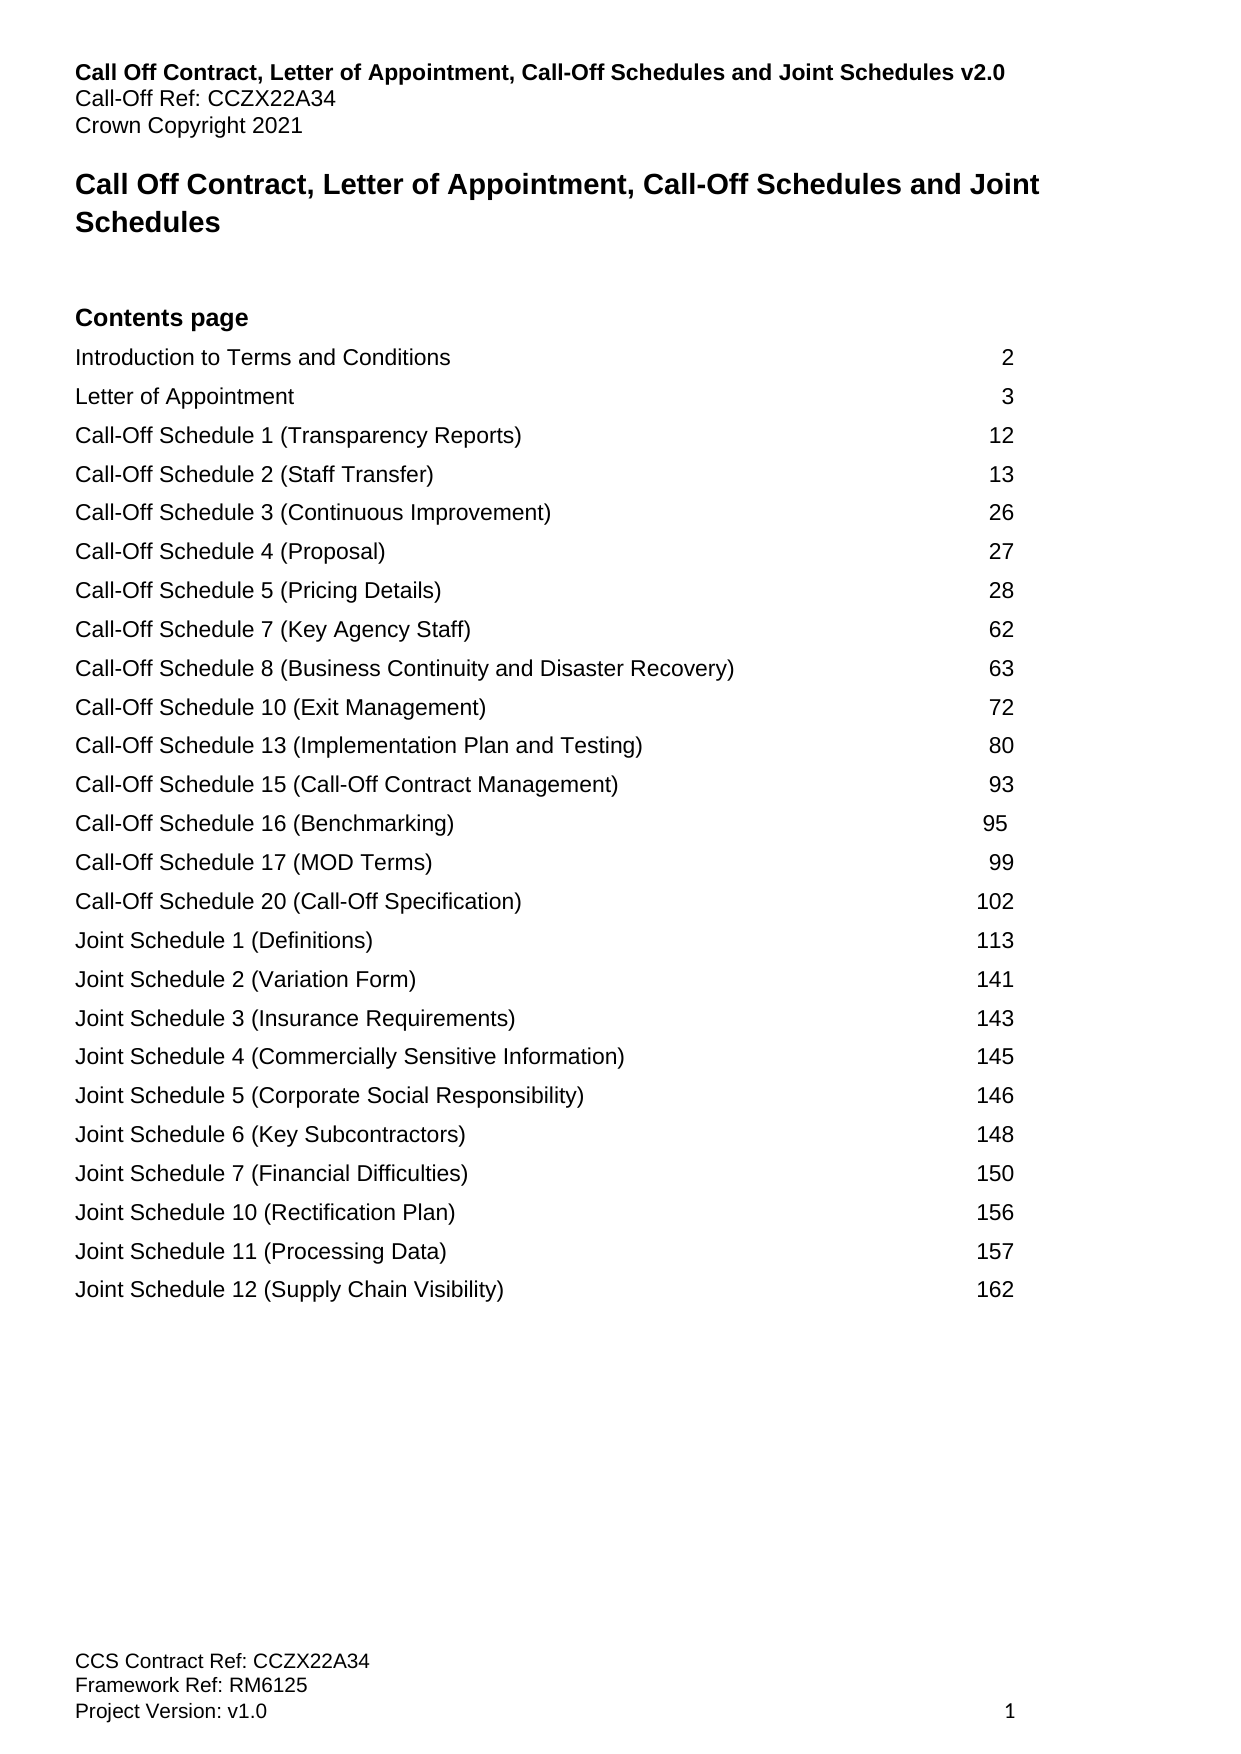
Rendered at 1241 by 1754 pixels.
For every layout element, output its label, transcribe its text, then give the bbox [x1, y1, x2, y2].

text Call Off Contract, Letter of Appointment, Call-Off Schedules and Joint Schedules [75, 167, 1165, 239]
text Contents page [75, 303, 1165, 331]
